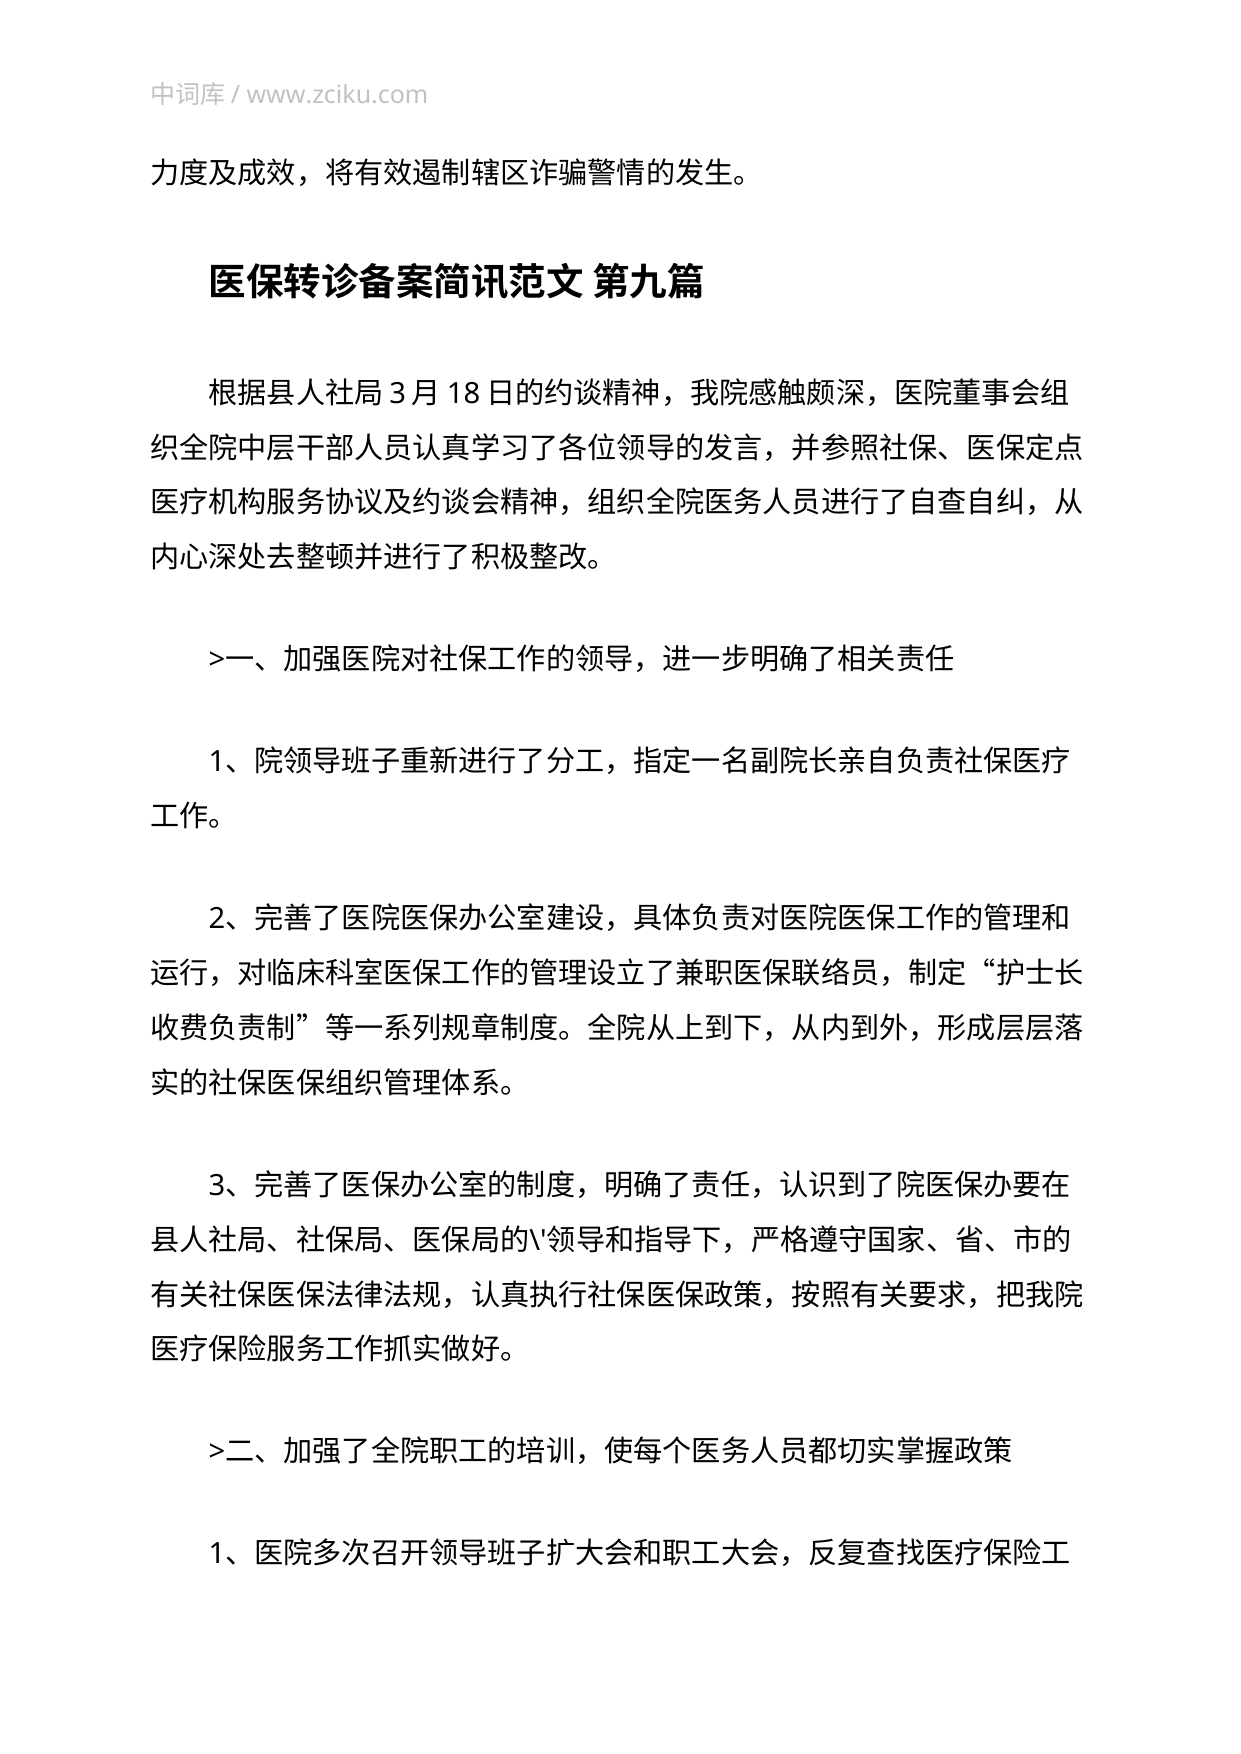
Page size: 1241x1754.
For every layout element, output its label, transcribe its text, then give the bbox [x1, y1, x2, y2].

text 1、院领导班子重新进行了分工，指定一名副院长亲自负责社保医疗工作。 [150, 738, 1090, 835]
text >一、加强医院对社保工作的领导，进一步明确了相关责任 [150, 636, 1090, 678]
text 2、完善了医院医保办公室建设，具体负责对医院医保工作的管理和运行，对临床科室医保工作的管理设立了兼职医保联络员，制定“护士长收费负责制”等一系列规章制度。全院从上到下，从内到外，形成层层落实的社保医保组织管理体系。 [150, 894, 1090, 1102]
text 医保转诊备案简讯范文 第九篇 [150, 252, 1090, 306]
text 根据县人社局3月18日的约谈精神，我院感触颇深，医院董事会组织全院中层干部人员认真学习了各位领导的发言，并参照社保、医保定点医疗机构服务协议及约谈会精神，组织全院医务人员进行了自查自纠，从内心深处去整顿并进行了积极整改。 [150, 369, 1090, 576]
text >二、加强了全院职工的培训，使每个医务人员都切实掌握政策 [150, 1428, 1090, 1470]
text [150, 150, 1090, 192]
text 3、完善了医保办公室的制度，明确了责任，认识到了院医保办要在县人社局、社保局、医保局的\'领导和指导下，严格遵守国家、省、市的有关社保医保法律法规，认真执行社保医保政策，按照有关要求，把我院医疗保险服务工作抓实做好。 [150, 1161, 1090, 1368]
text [150, 1530, 1090, 1572]
